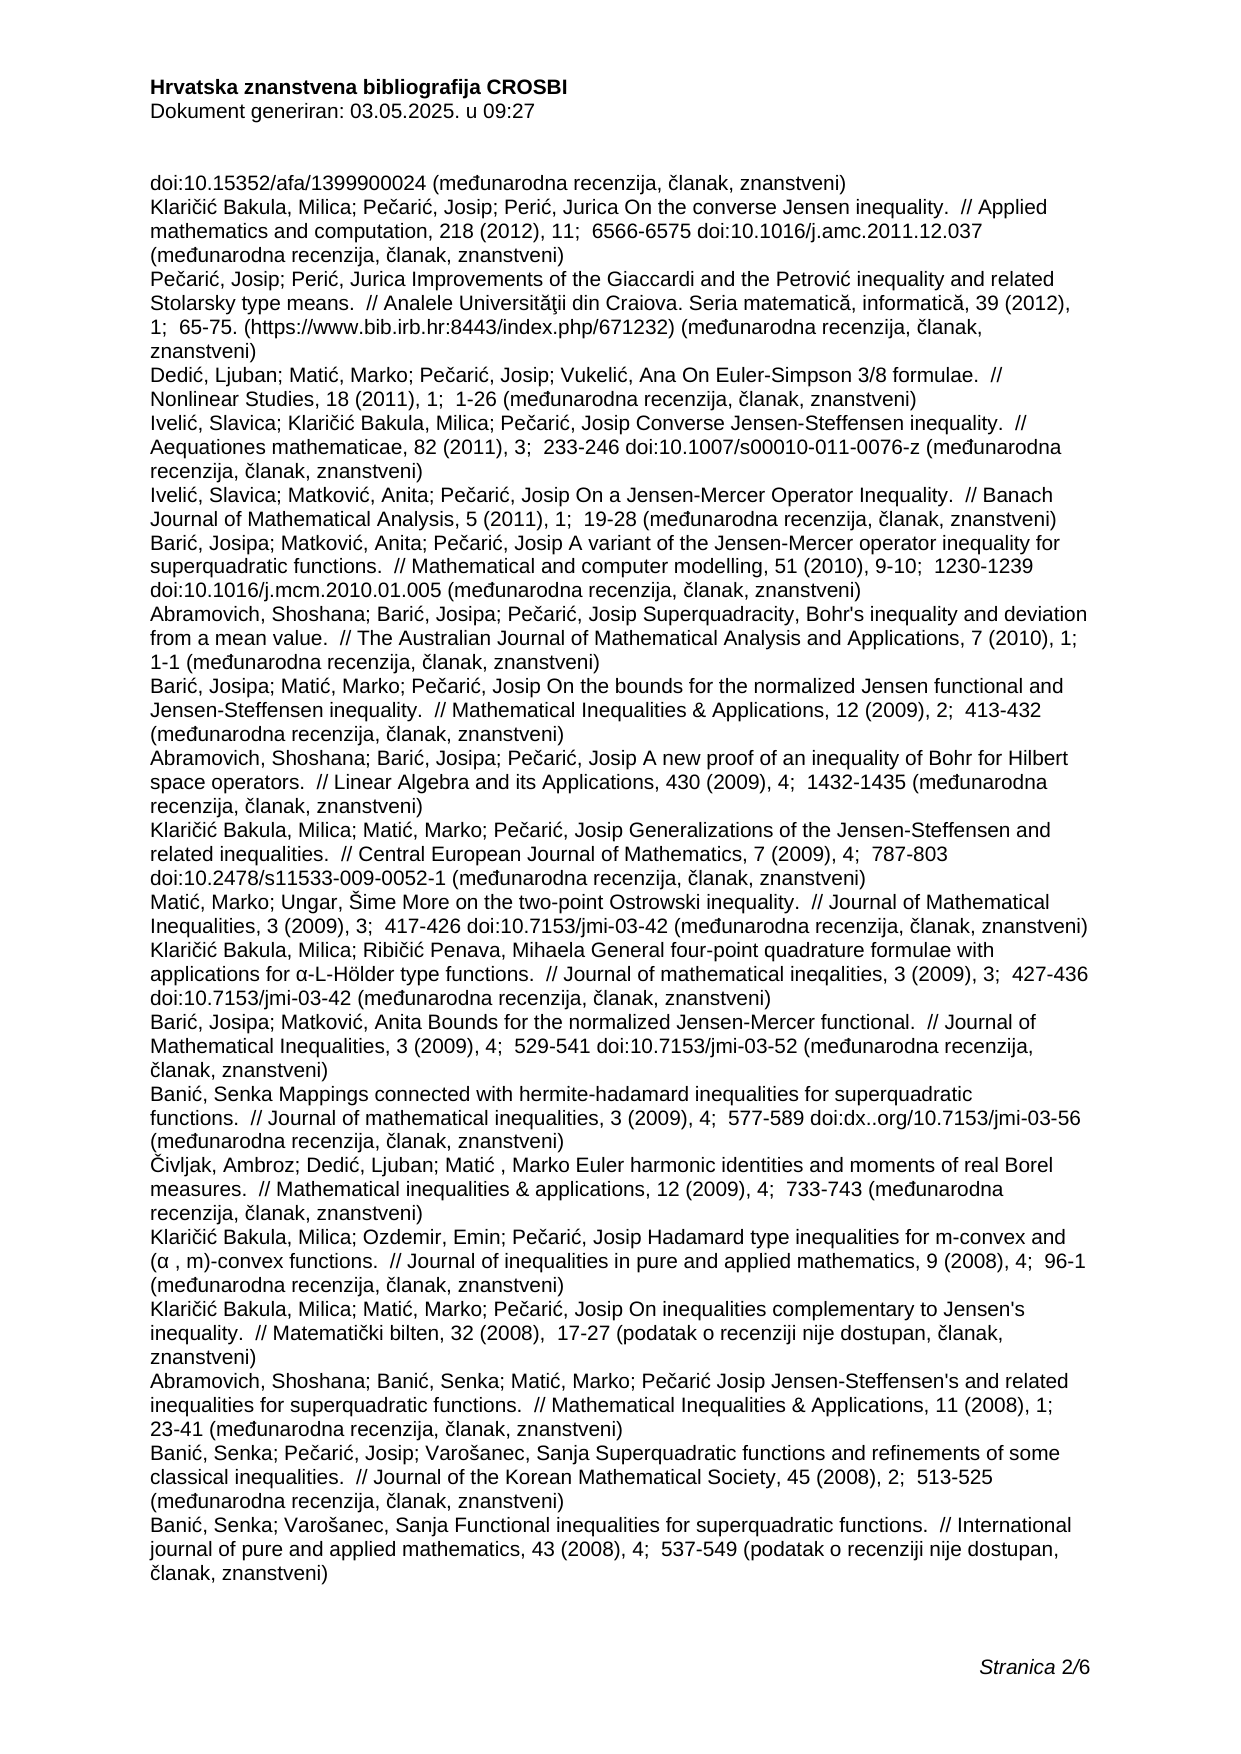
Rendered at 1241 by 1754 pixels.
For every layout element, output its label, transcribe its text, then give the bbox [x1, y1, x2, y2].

text Ivelić, Slavica; Klaričić Bakula, Milica; Pečarić, Josip [150, 411, 1090, 482]
text Klaričić Bakula, Milica; Matić, Marko; Pečarić, Josip [150, 818, 1090, 890]
text Abramovich, Shoshana; Barić, Josipa; Pečarić, Josip [150, 602, 1090, 674]
text Klaričić Bakula, Milica; Ozdemir, Emin; Pečarić, Josip [150, 1225, 1090, 1297]
text Abramovich, Shoshana; Barić, Josipa; Pečarić, Josip [150, 746, 1090, 818]
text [150, 171, 1090, 195]
text Pečarić, Josip; Perić, Jurica [150, 267, 1090, 363]
text Dedić, Ljuban; Matić, Marko; Pečarić, Josip; Vukelić, Ana [150, 363, 1090, 411]
text Banić, Senka [150, 1081, 1090, 1153]
text Barić, Josipa; Matković, Anita [150, 1009, 1090, 1081]
text Ivelić, Slavica; Matković, Anita; Pečarić, Josip [150, 482, 1090, 530]
text Čivljak, Ambroz; Dedić, Ljuban; Matić , Marko [150, 1153, 1090, 1225]
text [150, 195, 1090, 267]
text Abramovich, Shoshana; Banić, Senka; Matić, Marko; Pečarić Josip [150, 1369, 1090, 1441]
text Banić, Senka; Pečarić, Josip; Varošanec, Sanja [150, 1441, 1090, 1513]
text Banić, Senka; Varošanec, Sanja [150, 1513, 1090, 1584]
text Matić, Marko; Ungar, Šime [150, 890, 1090, 938]
text Klaričić Bakula, Milica; Ribičić Penava, Mihaela [150, 938, 1090, 1009]
text Barić, Josipa; Matić, Marko; Pečarić, Josip [150, 674, 1090, 746]
text Barić, Josipa; Matković, Anita; Pečarić, Josip [150, 530, 1090, 602]
text Klaričić Bakula, Milica; Matić, Marko; Pečarić, Josip [150, 1297, 1090, 1369]
